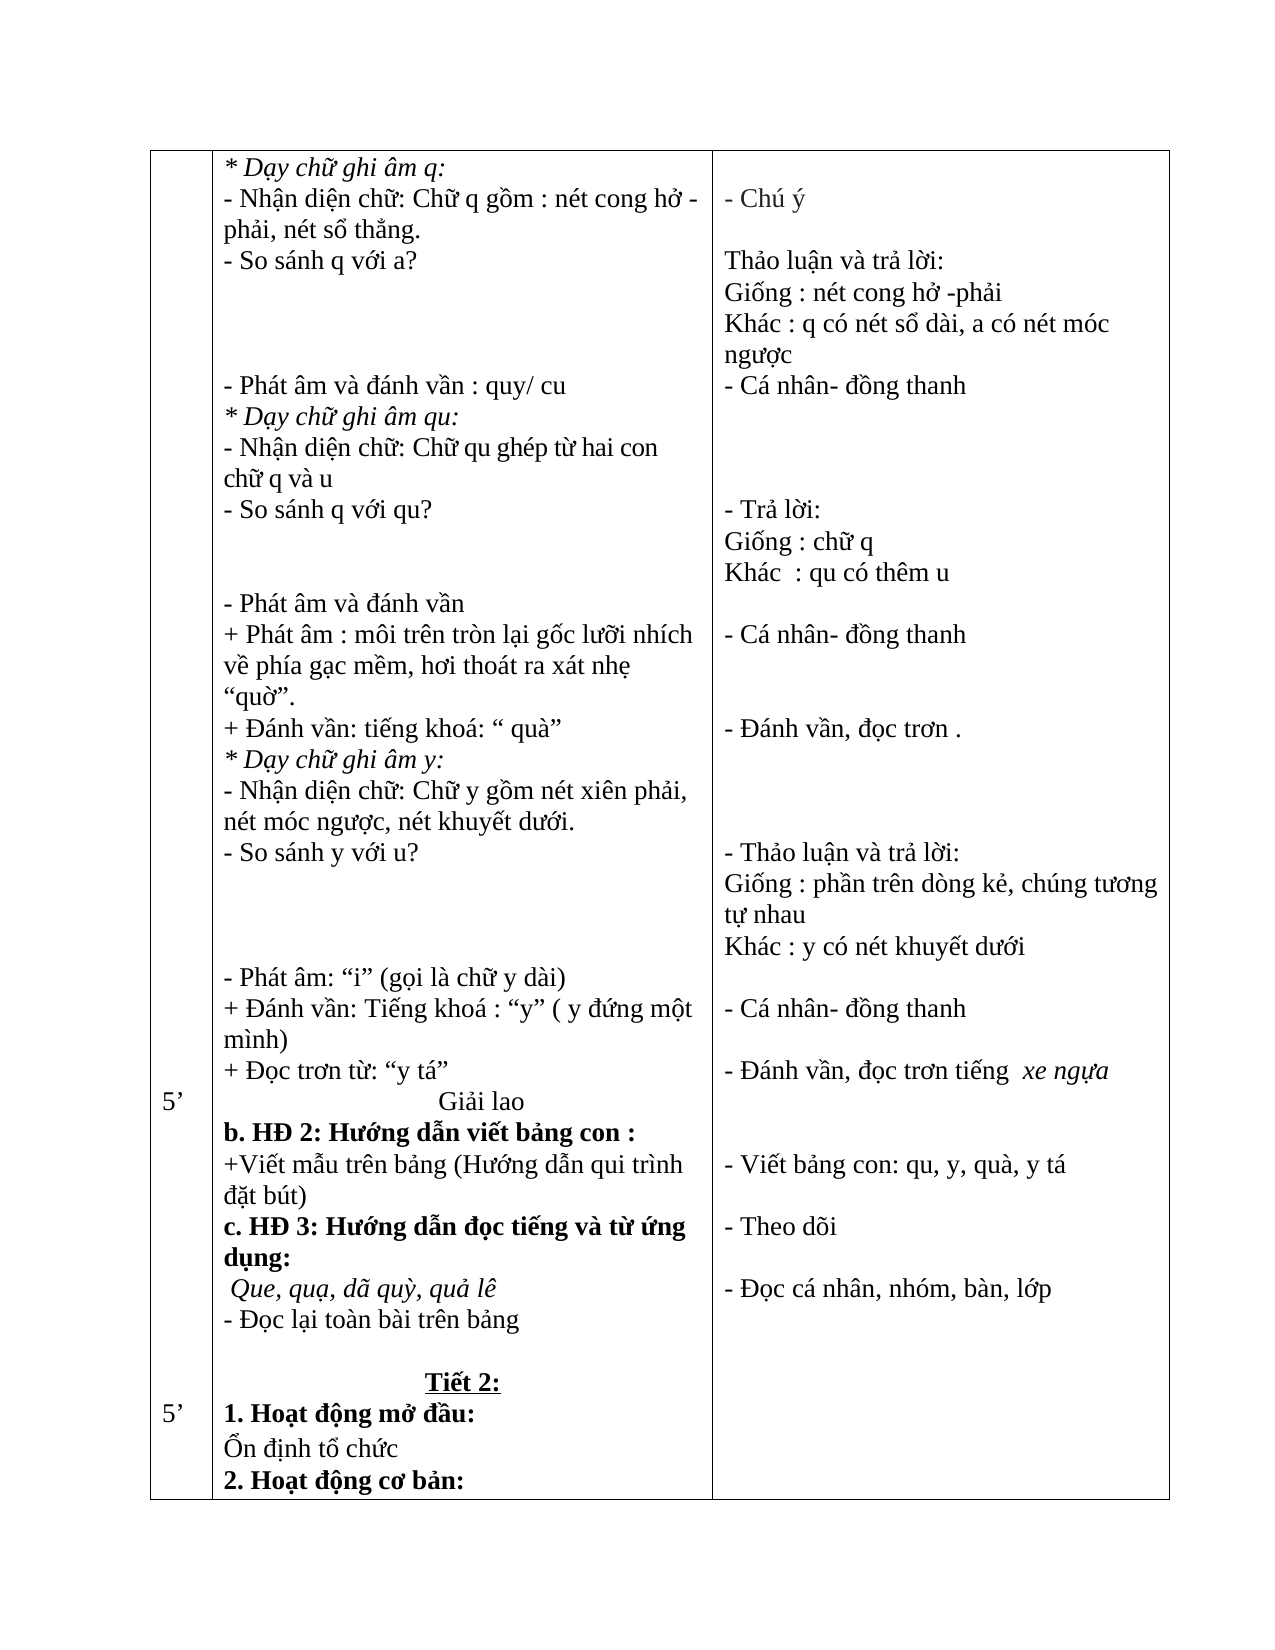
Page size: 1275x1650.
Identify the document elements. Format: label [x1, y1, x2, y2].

table_cell [151, 151, 212, 1499]
table_cell [213, 151, 712, 1499]
table_cell [713, 151, 1169, 1499]
